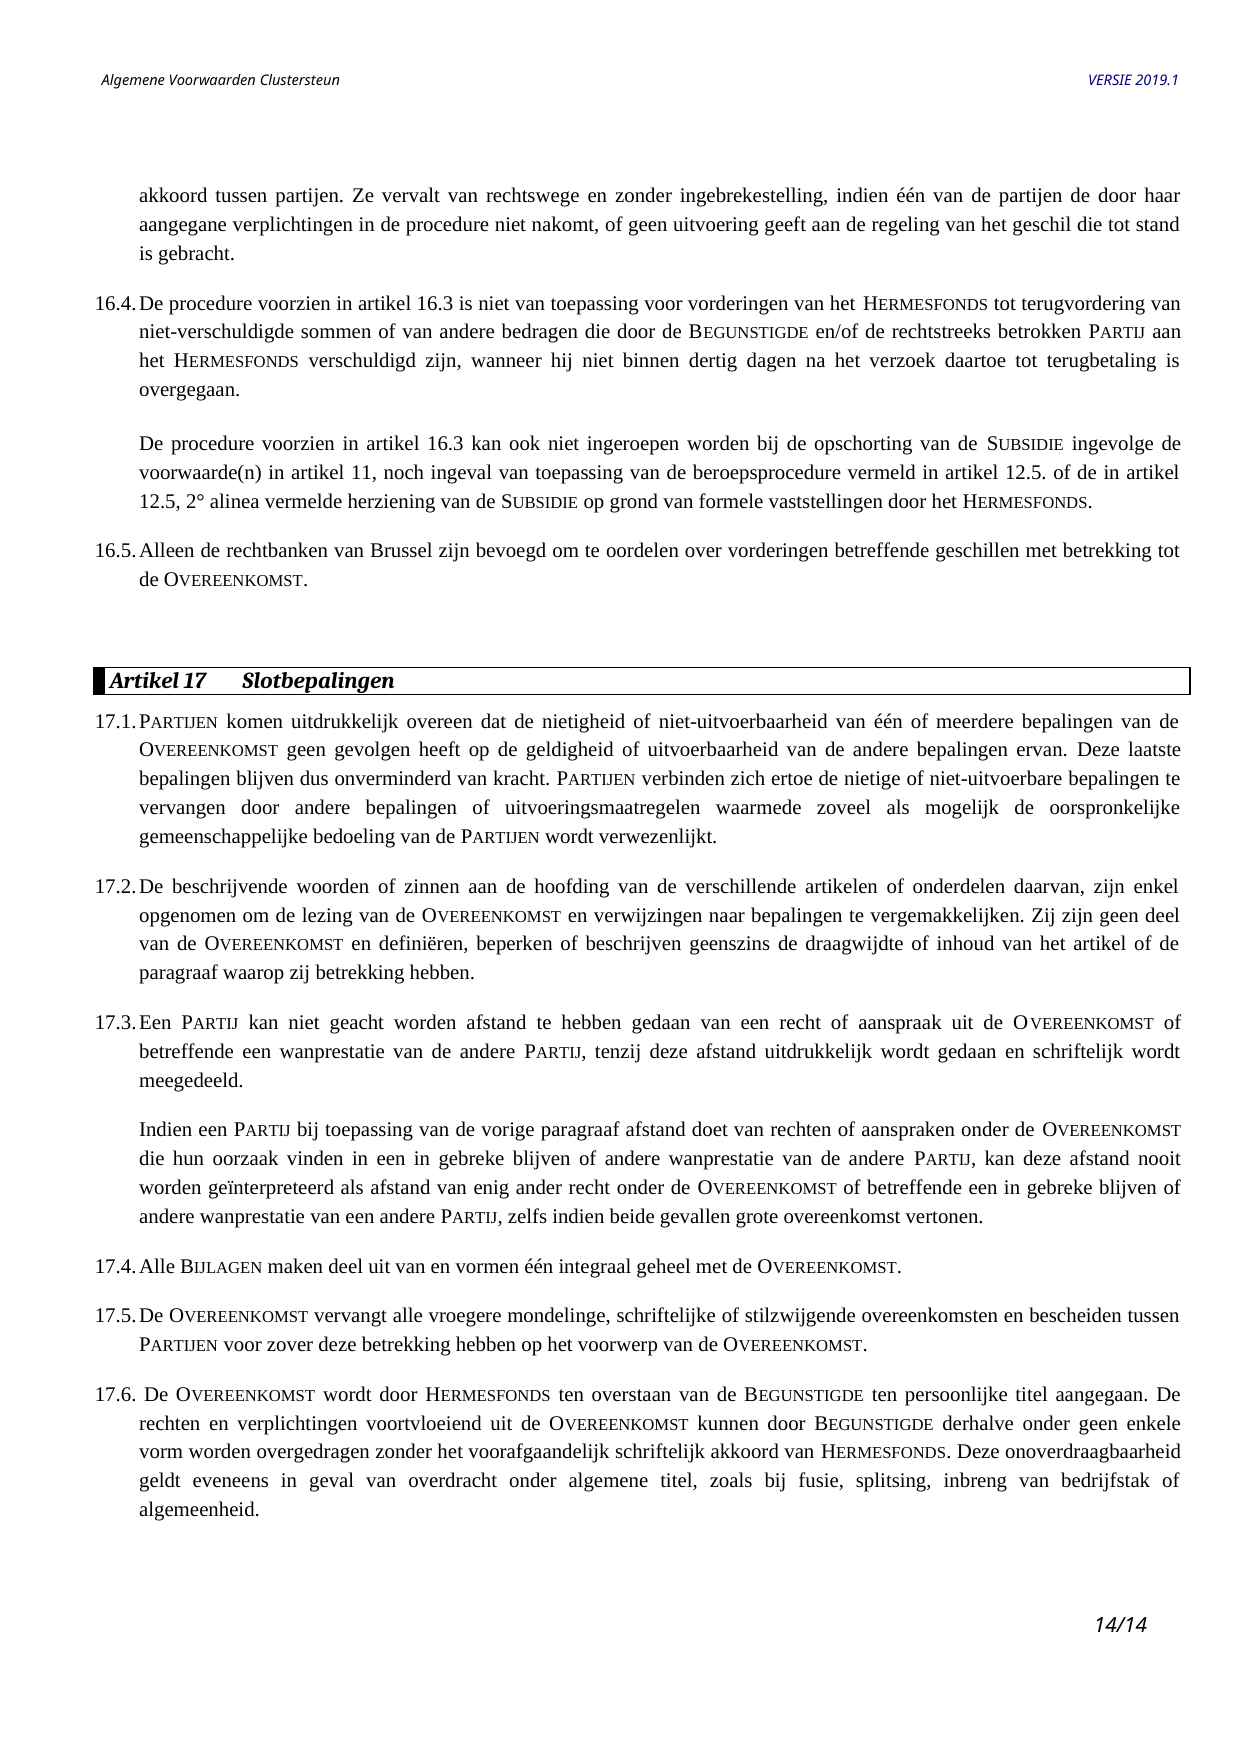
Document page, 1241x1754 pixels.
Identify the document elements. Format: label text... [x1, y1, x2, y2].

text 16.4. De procedure voorzien in artikel 16.3 is niet van toepassing voor vorderingen van het Hermesfonds tot terugvordering van niet-verschuldigde sommen of van andere bedragen die door de Begunstigde en/of de rechtstreeks betrokken Partij aan het Hermesfonds verschuldigd zijn, wanneer hij niet binnen dertig dagen na het verzoek daartoe tot terugbetaling is overgegaan. [94, 291, 1181, 401]
subtitle Artikel 17 Slotbepalingen [105, 668, 1189, 694]
text De procedure voorzien in artikel 16.3 kan ook niet ingeroepen worden bij de opschorting van de Subsidie ingevolge de voorwaarde(n) in artikel 11, noch ingeval van toepassing van de beroepsprocedure vermeld in artikel 12.5. of de in artikel 12.5, 2° alinea vermelde herziening van de Subsidie op grond van formele vaststellingen door het Hermesfonds. [139, 431, 1181, 513]
text 17.3. Een Partij kan niet geacht worden afstand te hebben gedaan van een recht of aanspraak uit de Overeenkomst of betreffende een wanprestatie van de andere Partij, tenzij deze afstand uitdrukkelijk wordt gedaan en schriftelijk wordt meegedeeld. [94, 1010, 1181, 1092]
text 16.5. Alleen de rechtbanken van Brussel zijn bevoegd om te oordelen over vorderingen betreffende geschillen met betrekking tot de Overeenkomst. [94, 538, 1181, 591]
text Indien een Partij bij toepassing van de vorige paragraaf afstand doet van rechten of aanspraken onder de Overeenkomst die hun oorzaak vinden in een in gebreke blijven of andere wanprestatie van de andere Partij, kan deze afstand nooit worden geïnterpreteerd als afstand van enig ander recht onder de Overeenkomst of betreffende een in gebreke blijven of andere wanprestatie van een andere Partij, zelfs indien beide gevallen grote overeenkomst vertonen. [139, 1117, 1181, 1228]
text 17.1. Partijen komen uitdrukkelijk overeen dat de nietigheid of niet-uitvoerbaarheid van één of meerdere bepalingen van de Overeenkomst geen gevolgen heeft op de geldigheid of uitvoerbaarheid van de andere bepalingen ervan. Deze laatste bepalingen blijven dus onverminderd van kracht. Partijen verbinden zich ertoe de nietige of niet-uitvoerbare bepalingen te vervangen door andere bepalingen of uitvoeringsmaatregelen waarmede zoveel als mogelijk de oorspronkelijke gemeenschappelijke bedoeling van de Partijen wordt verwezenlijkt. [94, 708, 1181, 848]
text 17.5. De Overeenkomst vervangt alle vroegere mondelinge, schriftelijke of stilzwijgende overeenkomsten en bescheiden tussen Partijen voor zover deze betrekking hebben op het voorwerp van de Overeenkomst. [94, 1303, 1181, 1356]
text 17.4. Alle Bijlagen maken deel uit van en vormen één integraal geheel met de Overeenkomst. [94, 1253, 1181, 1278]
text 17.2. De beschrijvende woorden of zinnen aan de hoofding van de verschillende artikelen of onderdelen daarvan, zijn enkel opgenomen om de lezing van de Overeenkomst en verwijzingen naar bepalingen te vergemakkelijken. Zij zijn geen deel van de Overeenkomst en definiëren, beperken of beschrijven geenszins de draagwijdte of inhoud van het artikel of de paragraaf waarop zij betrekking hebben. [94, 874, 1181, 984]
text 17.6. De Overeenkomst wordt door Hermesfonds ten overstaan van de Begunstigde ten persoonlijke titel aangegaan. De rechten en verplichtingen voortvloeiend uit de Overeenkomst kunnen door Begunstigde derhalve onder geen enkele vorm worden overgedragen zonder het voorafgaandelijk schriftelijk akkoord van Hermesfonds. Deze onoverdraagbaarheid geldt eveneens in geval van overdracht onder algemene titel, zoals bij fusie, splitsing, inbreng van bedrijfstak of algemeenheid. [94, 1382, 1181, 1521]
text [139, 183, 1181, 265]
